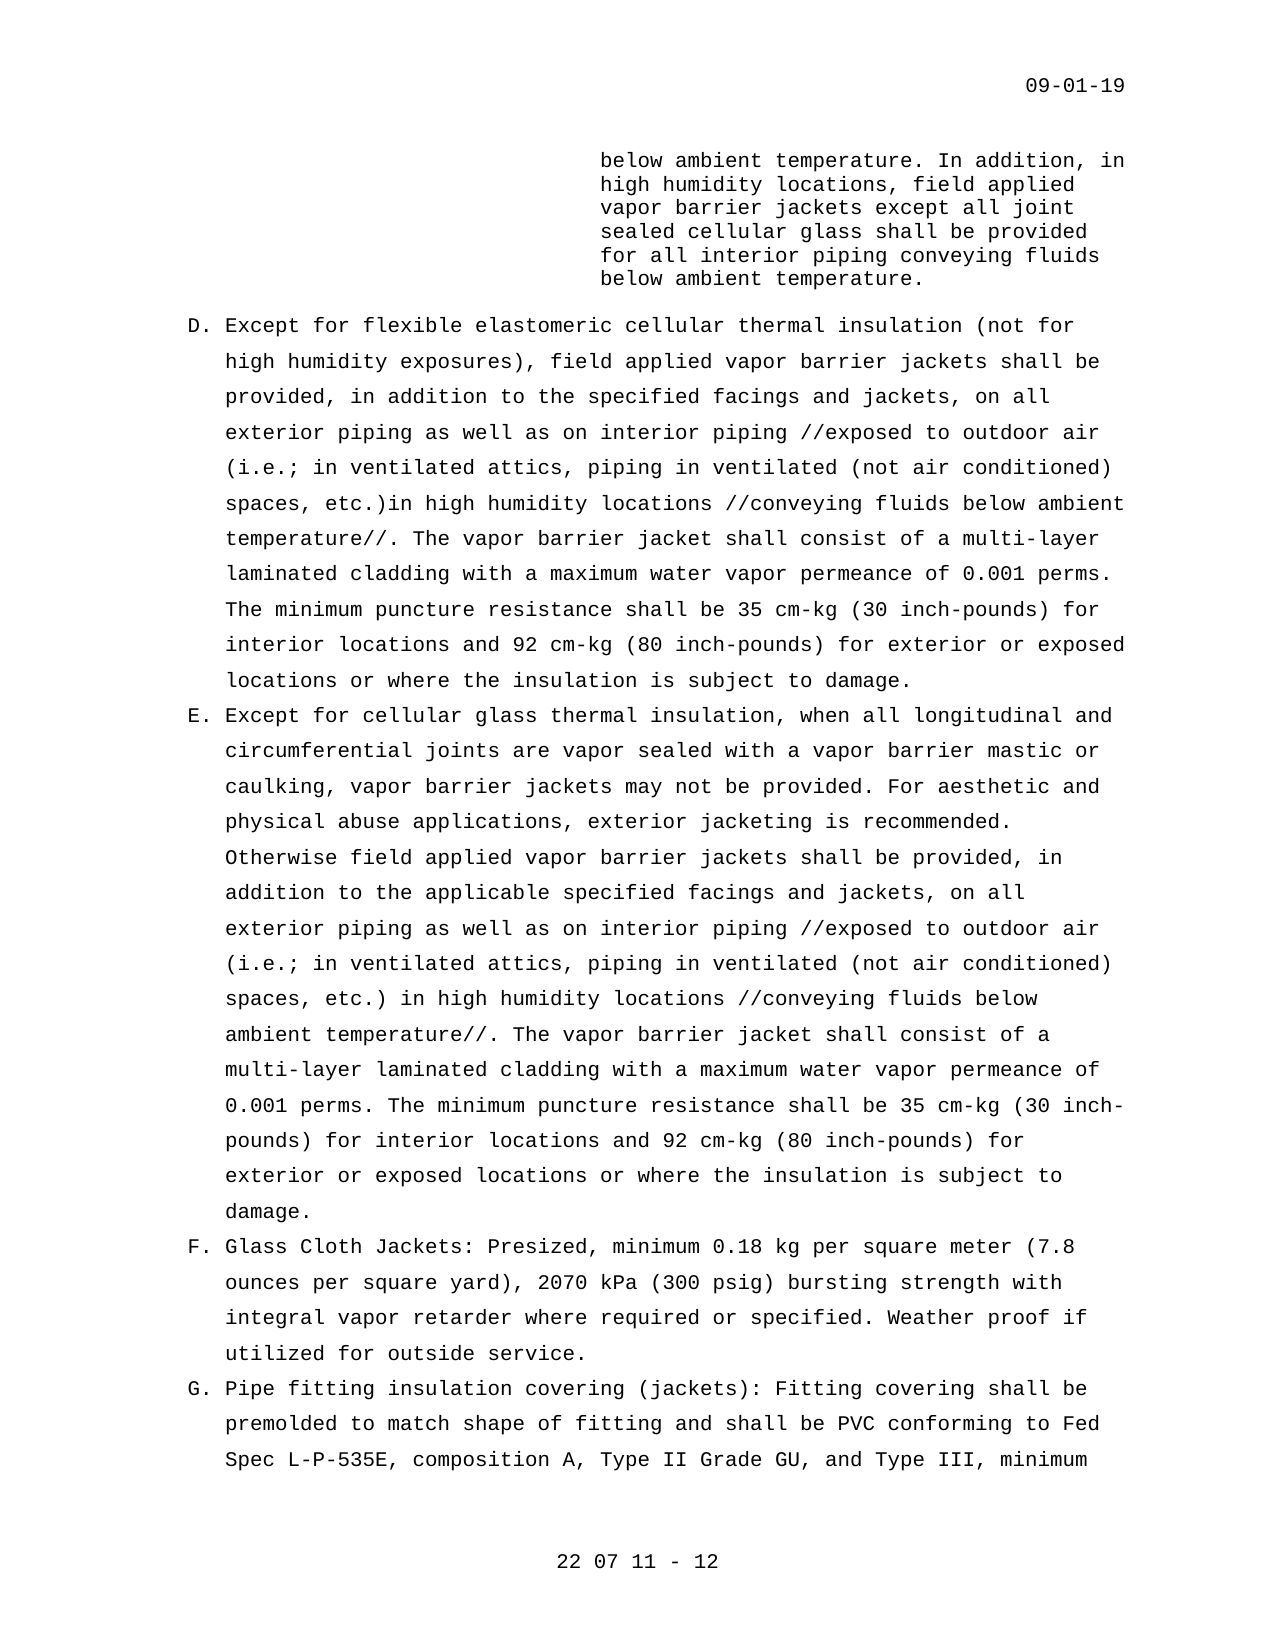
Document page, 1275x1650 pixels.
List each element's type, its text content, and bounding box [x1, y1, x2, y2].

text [187, 1378, 1125, 1472]
text D. Except for flexible elastomeric cellular thermal insulation (not for high humidity exposures), field applied vapor barrier jackets shall be provided, in addition to the specified facings and jackets, on all exterior piping as well as on interior piping //exposed to outdoor air (i.e.; in ventilated attics, piping in ventilated (not air conditioned) spaces, etc.)in high humidity locations //conveying fluids below ambient temperature//. The vapor barrier jacket shall consist of a multi-layer laminated cladding with a maximum water vapor permeance of 0.001 perms. The minimum puncture resistance shall be 35 cm-kg (30 inch-pounds) for interior locations and 92 cm-kg (80 inch-pounds) for exterior or exposed locations or where the insulation is subject to damage. [187, 316, 1125, 693]
text F. Glass Cloth Jackets: Presized, minimum 0.18 kg per square meter (7.8 ounces per square yard), 2070 kPa (300 psig) bursting strength with integral vapor retarder where required or specified. Weather proof if utilized for outside service. [187, 1236, 1125, 1366]
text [600, 150, 1125, 292]
text E. Except for cellular glass thermal insulation, when all longitudinal and circumferential joints are vapor sealed with a vapor barrier mastic or caulking, vapor barrier jackets may not be provided. For aesthetic and physical abuse applications, exterior jacketing is recommended. Otherwise field applied vapor barrier jackets shall be provided, in addition to the applicable specified facings and jackets, on all exterior piping as well as on interior piping //exposed to outdoor air (i.e.; in ventilated attics, piping in ventilated (not air conditioned) spaces, etc.) in high humidity locations //conveying fluids below ambient temperature//. The vapor barrier jacket shall consist of a multi-layer laminated cladding with a maximum water vapor permeance of 0.001 perms. The minimum puncture resistance shall be 35 cm-kg (30 inch-pounds) for interior locations and 92 cm-kg (80 inch-pounds) for exterior or exposed locations or where the insulation is subject to damage. [187, 705, 1125, 1224]
